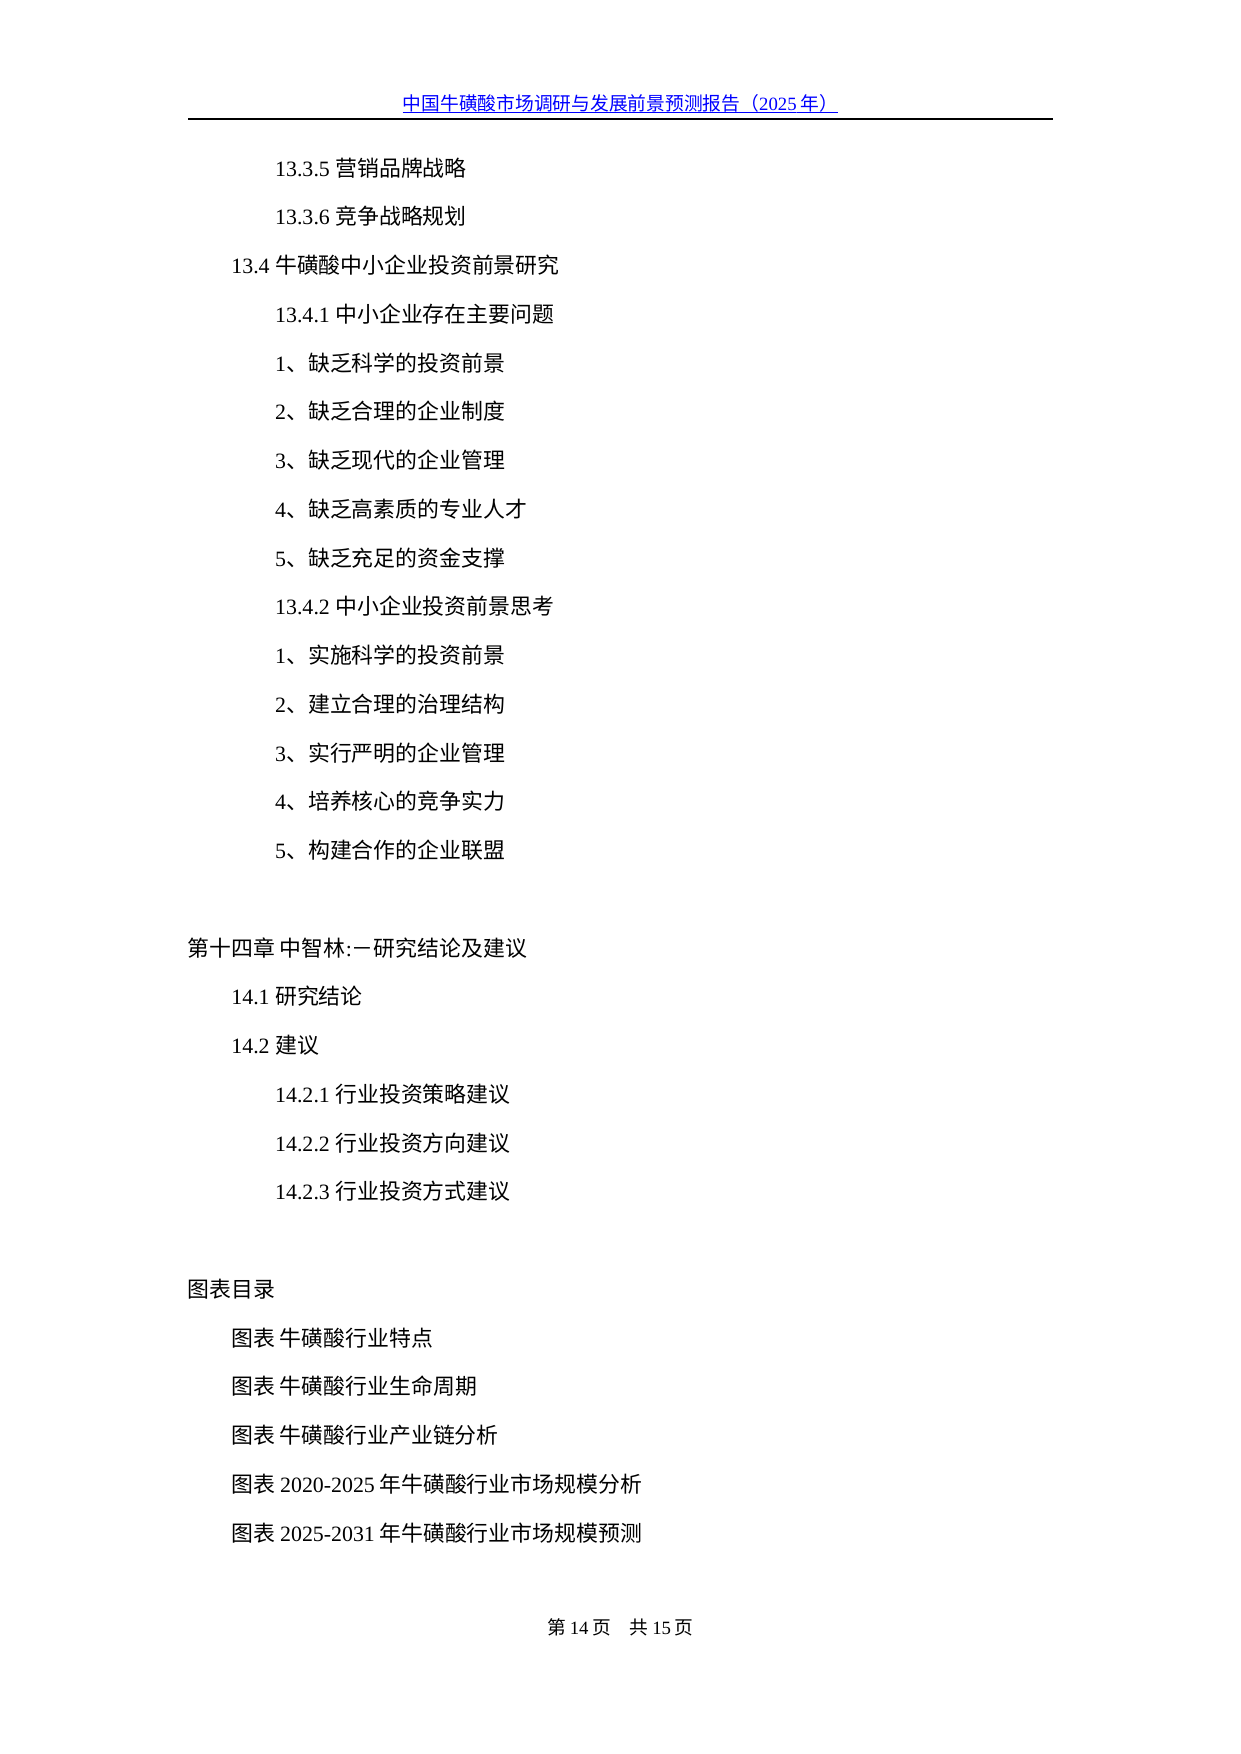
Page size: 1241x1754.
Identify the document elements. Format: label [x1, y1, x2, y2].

text [187, 150, 1053, 1548]
